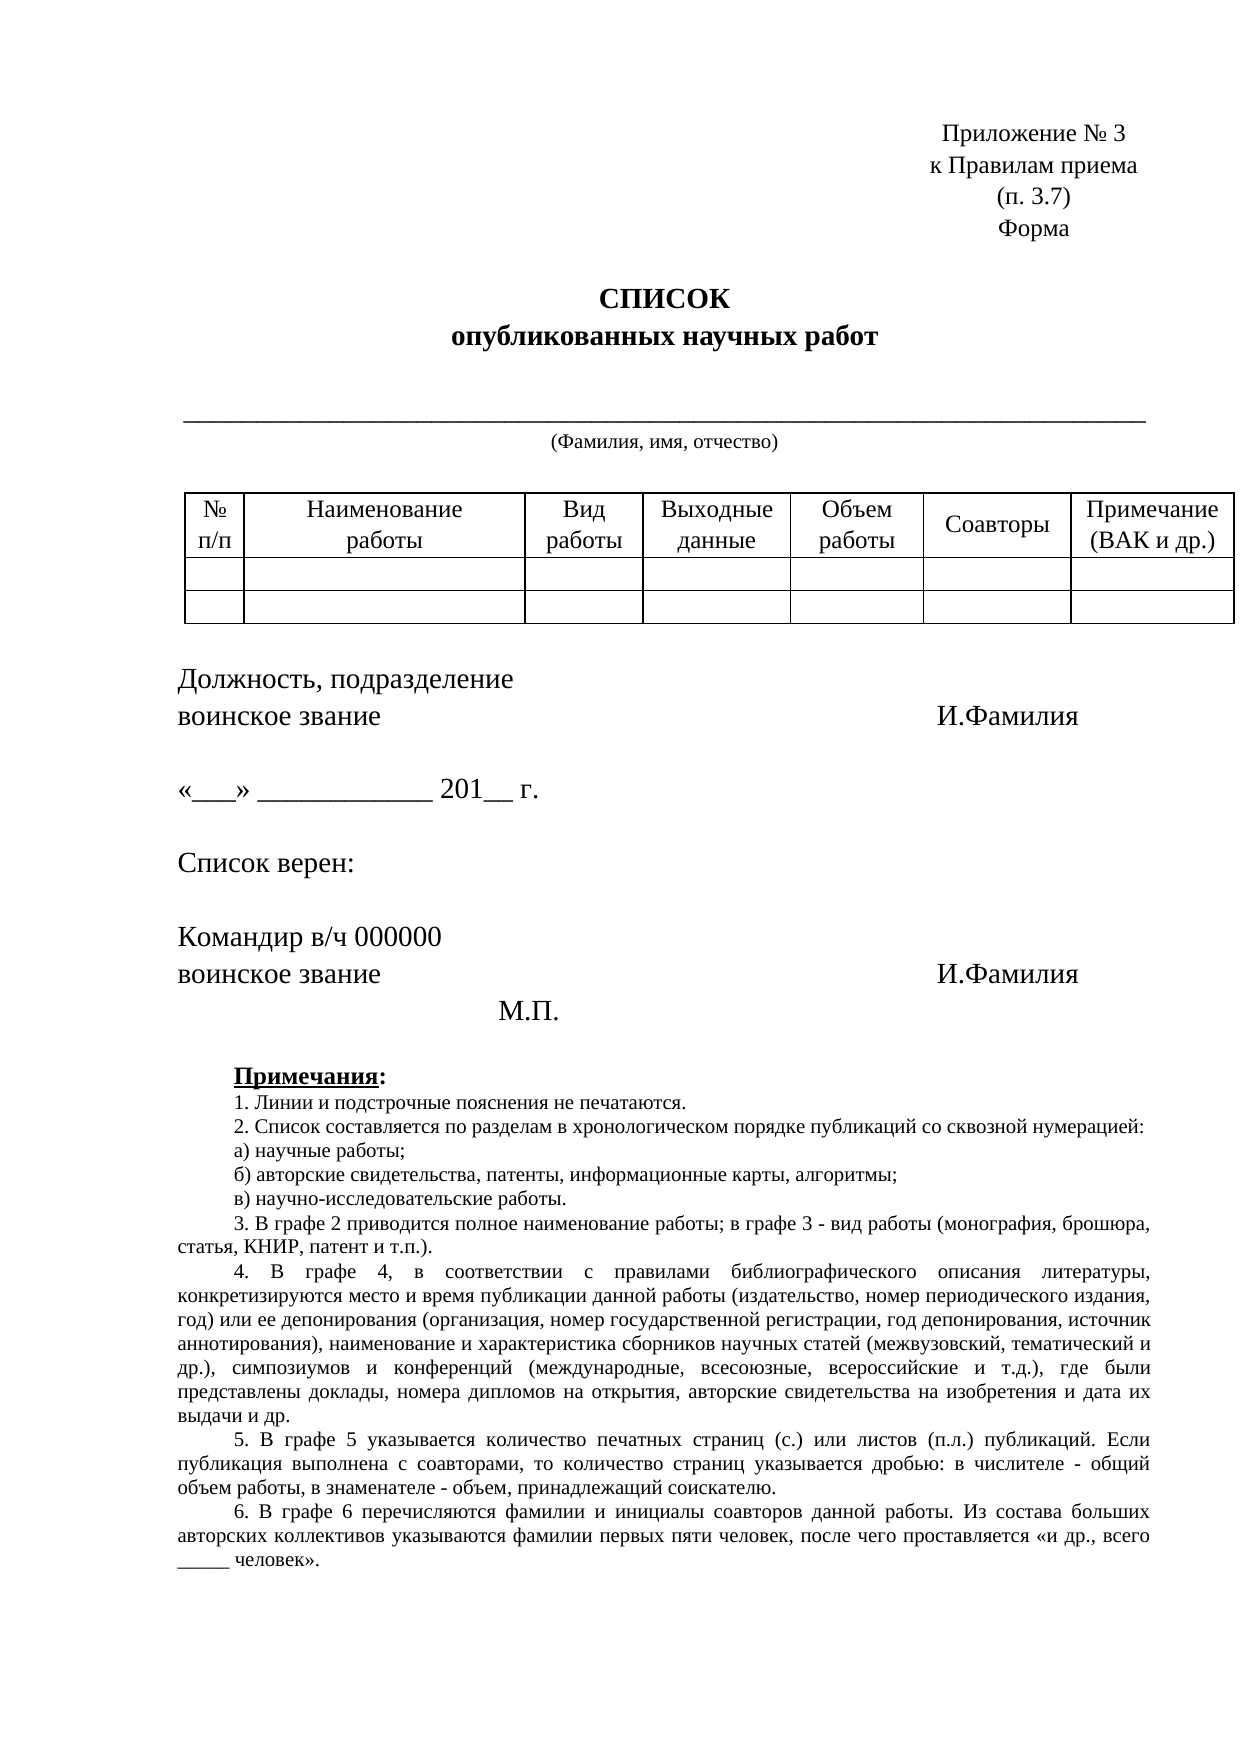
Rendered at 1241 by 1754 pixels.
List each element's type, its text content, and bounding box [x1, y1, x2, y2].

table_cell [245, 591, 524, 623]
text __________________________________________________________________ [177, 392, 1152, 425]
text Список верен: [177, 845, 1152, 879]
text Должность, подразделение [177, 661, 1152, 694]
text воинское звание И.Фамилия [177, 698, 1152, 731]
text а) научные работы; [177, 1138, 1152, 1162]
table_header Вид работы [526, 494, 642, 556]
table_cell [644, 558, 790, 589]
table_header Наименование работы [245, 494, 524, 556]
text Командир в/ч 000000 [177, 919, 1152, 953]
table_cell [186, 591, 243, 623]
text «___» ____________ 201__ г. [177, 772, 1152, 805]
table_cell [791, 558, 923, 589]
table_cell [791, 591, 923, 623]
text к Правилам приема [177, 150, 1152, 178]
text воинское звание И.Фамилия [177, 956, 1152, 989]
table_cell [1072, 558, 1233, 589]
text 2. Список составляется по разделам в хронологическом порядке публикаций со сквозной нумерацией: [177, 1114, 1152, 1138]
text б) авторские свидетельства, патенты, информационные карты, алгоритмы; [177, 1162, 1152, 1186]
text Приложение № 3 [177, 118, 1152, 147]
table_header Соавторы [924, 494, 1070, 556]
text в) научно-исследовательские работы. [177, 1186, 1152, 1210]
table_cell [1072, 591, 1233, 623]
text 5. В графе 5 указывается количество печатных страниц (с.) или листов (п.л.) публикаций. Если публикация выполнена с соавторами, то количество страниц указывается дробью: в числителе - общий объем работы, в знаменателе - объем, принадлежащий соискателю. [177, 1427, 1152, 1499]
table_cell [245, 558, 524, 589]
table_cell [526, 591, 642, 623]
table_cell [924, 558, 1070, 589]
text (Фамилия, имя, отчество) [177, 429, 1152, 453]
table_cell [186, 558, 243, 589]
table_header № п/п [186, 494, 243, 556]
table_cell [644, 591, 790, 623]
text 6. В графе 6 перечисляются фамилии и инициалы соавторов данной работы. Из состава больших авторских коллективов указываются фамилии первых пяти человек, после чего проставляется «и др., всего _____ человек». [177, 1499, 1152, 1571]
text 4. В графе 4, в соответствии с правилами библиографического описания литературы, конкретизируются место и время публикации данной работы (издательство, номер периодического издания, год) или ее депонирования (организация, номер государственной регистрации, год депонирования, источник аннотирования), наименование и характеристика сборников научных статей (межвузовский, тематический и др.), симпозиумов и конференций (международные, всесоюзные, всероссийские и т.д.), где были представлены доклады, номера дипломов на открытия, авторские свидетельства на изобретения и дата их выдачи и др. [177, 1258, 1152, 1427]
text Примечания: [177, 1061, 1152, 1090]
text (п. 3.7) [177, 181, 1152, 210]
text 3. В графе 2 приводится полное наименование работы; в графе 3 - вид работы (монография, брошюра, статья, КНИР, патент и т.п.). [177, 1210, 1152, 1258]
table_cell [924, 591, 1070, 623]
table_header Примечание (ВАК и др.) [1072, 494, 1233, 556]
table_cell [526, 558, 642, 589]
table_header Выходные данные [644, 494, 790, 556]
table_header Объем работы [791, 494, 923, 556]
text опубликованных научных работ [177, 318, 1152, 352]
text 1. Линии и подстрочные пояснения не печатаются. [177, 1090, 1152, 1114]
text М.П. [177, 993, 1152, 1026]
text СПИСОК [177, 281, 1152, 315]
text Форма [177, 213, 1152, 242]
